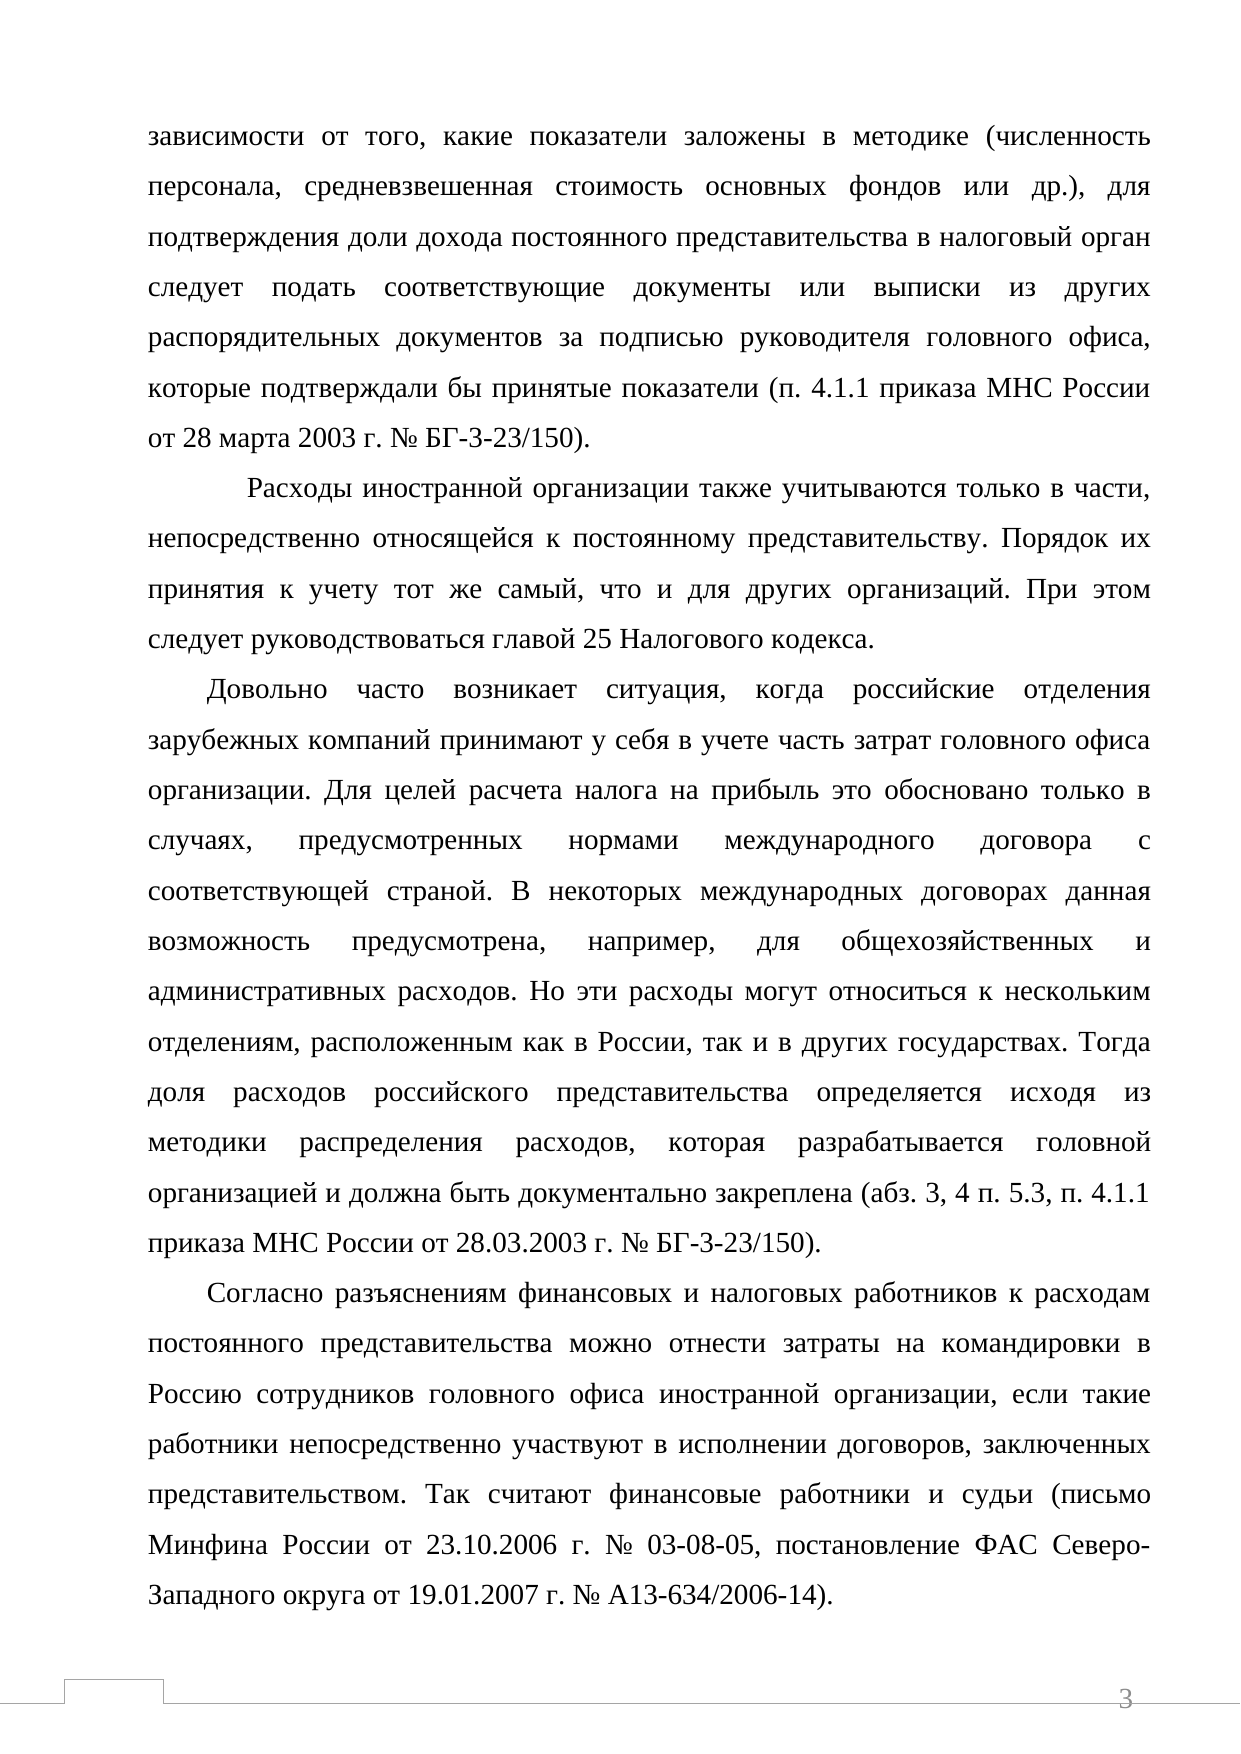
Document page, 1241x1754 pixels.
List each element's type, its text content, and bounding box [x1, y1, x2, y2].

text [148, 118, 1152, 453]
text Довольно часто возникает ситуация, когда российские отделения зарубежных компаний принимают у себя в учете часть затрат головного офиса организации. Для целей расчета налога на прибыль это обосновано только в случаях, предусмотренных нормами международного договора с соответствующей страной. В некоторых международных договорах данная возможность предусмотрена, например, для общехозяйственных и административных расходов. Но эти расходы могут относиться к нескольким отделениям, расположенным как в России, так и в других государствах. Тогда доля расходов российского представительства определяется исходя из методики распределения расходов, которая разрабатывается головной организацией и должна быть документально закреплена (абз. 3, 4 п. 5.3, п. 4.1.1 приказа МНС России от 28.03.2003 г. № БГ-3-23/150). [148, 672, 1152, 1258]
text Расходы иностранной организации также учитываются только в части, непосредственно относящейся к постоянному представительству. Порядок их принятия к учету тот же самый, что и для других организаций. При этом следует руководствоваться главой 25 Налогового кодекса. [148, 470, 1152, 655]
text Согласно разъяснениям финансовых и налоговых работников к расходам постоянного представительства можно отнести затраты на командировки в Россию сотрудников головного офиса иностранной организации, если такие работники непосредственно участвуют в исполнении договоров, заключенных представительством. Так считают финансовые работники и судьи (письмо Минфина России от 23.10.2006 г. № 03-08-05, постановление ФАС Северо-Западного округа от 19.01.2007 г. № А13-634/2006-14). [148, 1275, 1152, 1611]
